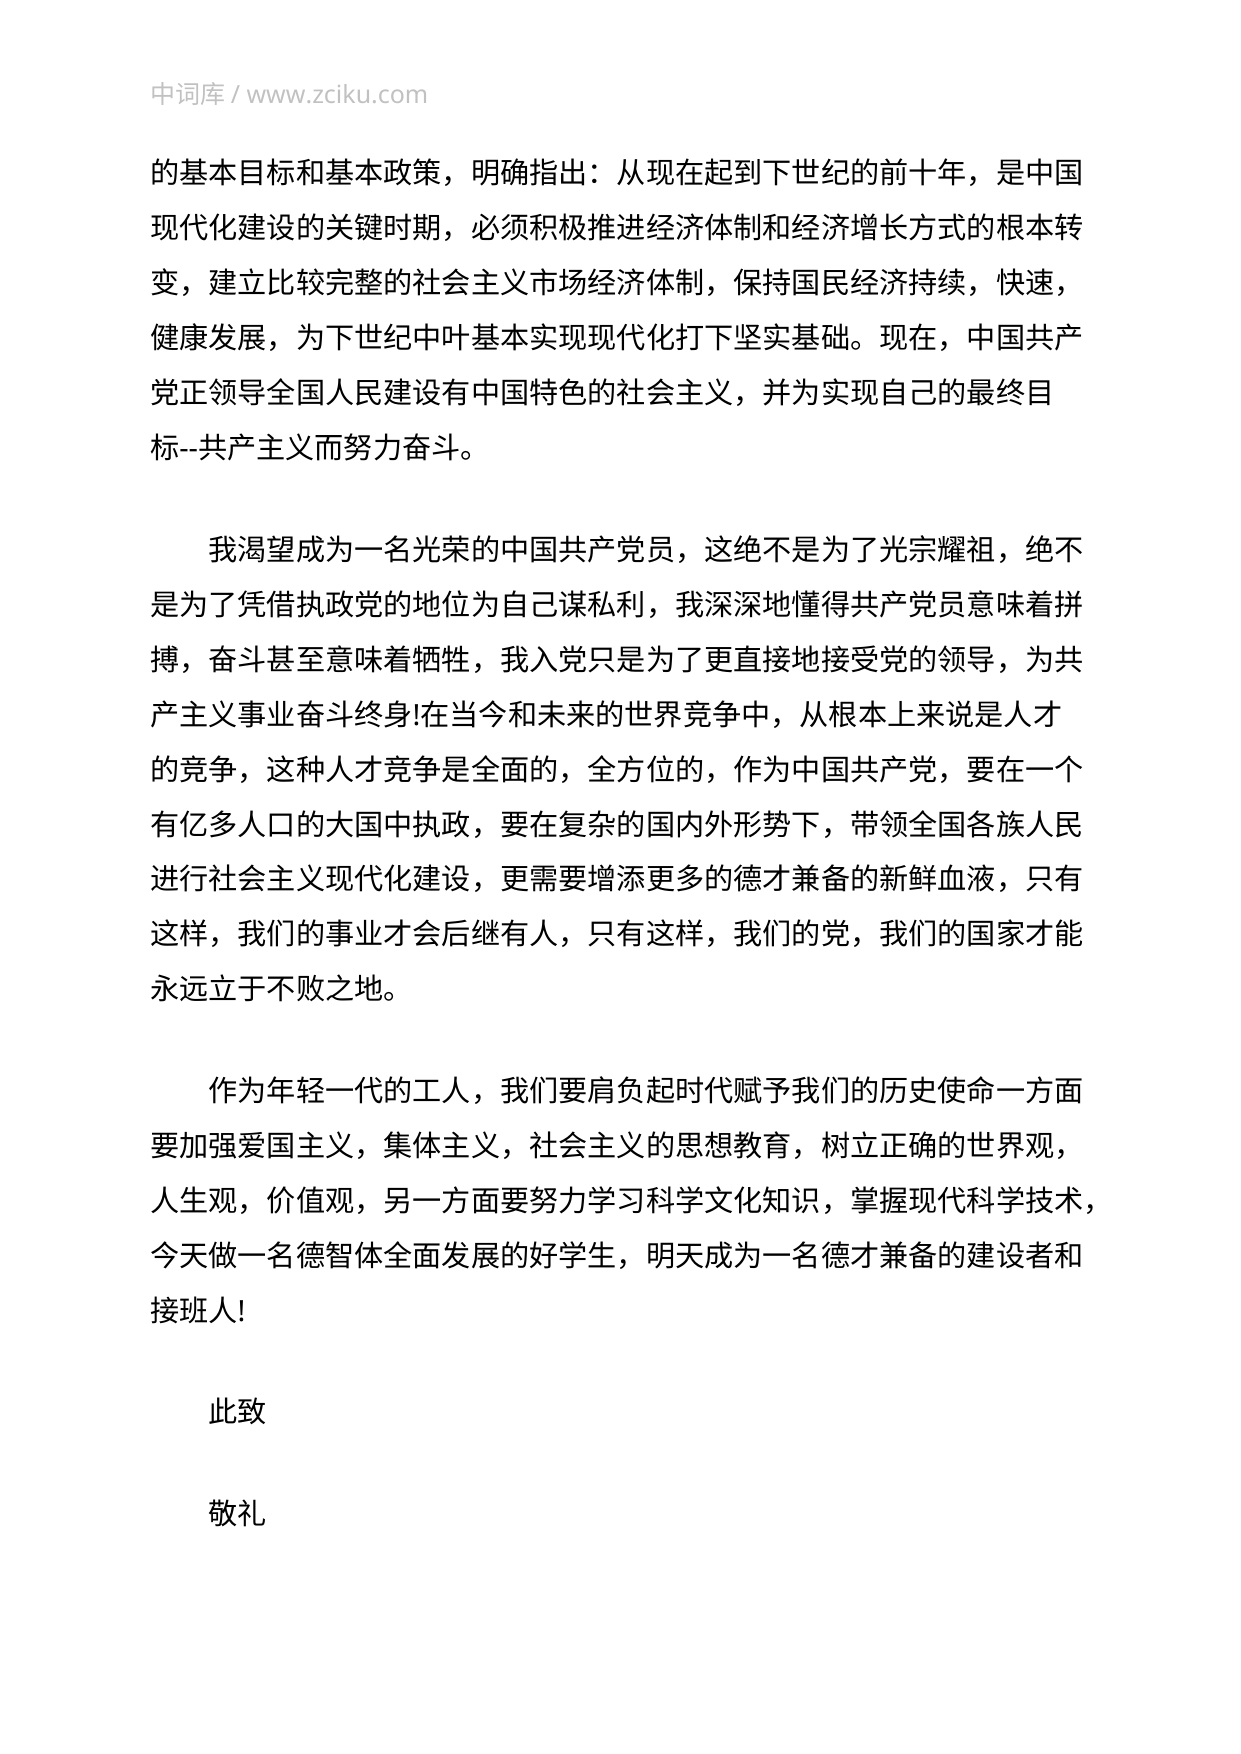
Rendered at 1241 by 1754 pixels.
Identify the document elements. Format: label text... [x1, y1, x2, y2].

text 敬礼 [150, 1491, 1090, 1533]
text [150, 150, 1090, 467]
text 作为年轻一代的工人，我们要肩负起时代赋予我们的历史使命一方面要加强爱国主义，集体主义，社会主义的思想教育，树立正确的世界观，人生观，价值观，另一方面要努力学习科学文化知识，掌握现代科学技术，今天做一名德智体全面发展的好学生，明天成为一名德才兼备的建设者和接班人! [150, 1067, 1090, 1329]
text 此致 [150, 1389, 1090, 1431]
text 我渴望成为一名光荣的中国共产党员，这绝不是为了光宗耀祖，绝不是为了凭借执政党的地位为自己谋私利，我深深地懂得共产党员意味着拼搏，奋斗甚至意味着牺牲，我入党只是为了更直接地接受党的领导，为共产主义事业奋斗终身!在当今和未来的世界竞争中，从根本上来说是人才的竞争，这种人才竞争是全面的，全方位的，作为中国共产党，要在一个有亿多人口的大国中执政，要在复杂的国内外形势下，带领全国各族人民进行社会主义现代化建设，更需要增添更多的德才兼备的新鲜血液，只有这样，我们的事业才会后继有人，只有这样，我们的党，我们的国家才能永远立于不败之地。 [150, 526, 1090, 1008]
